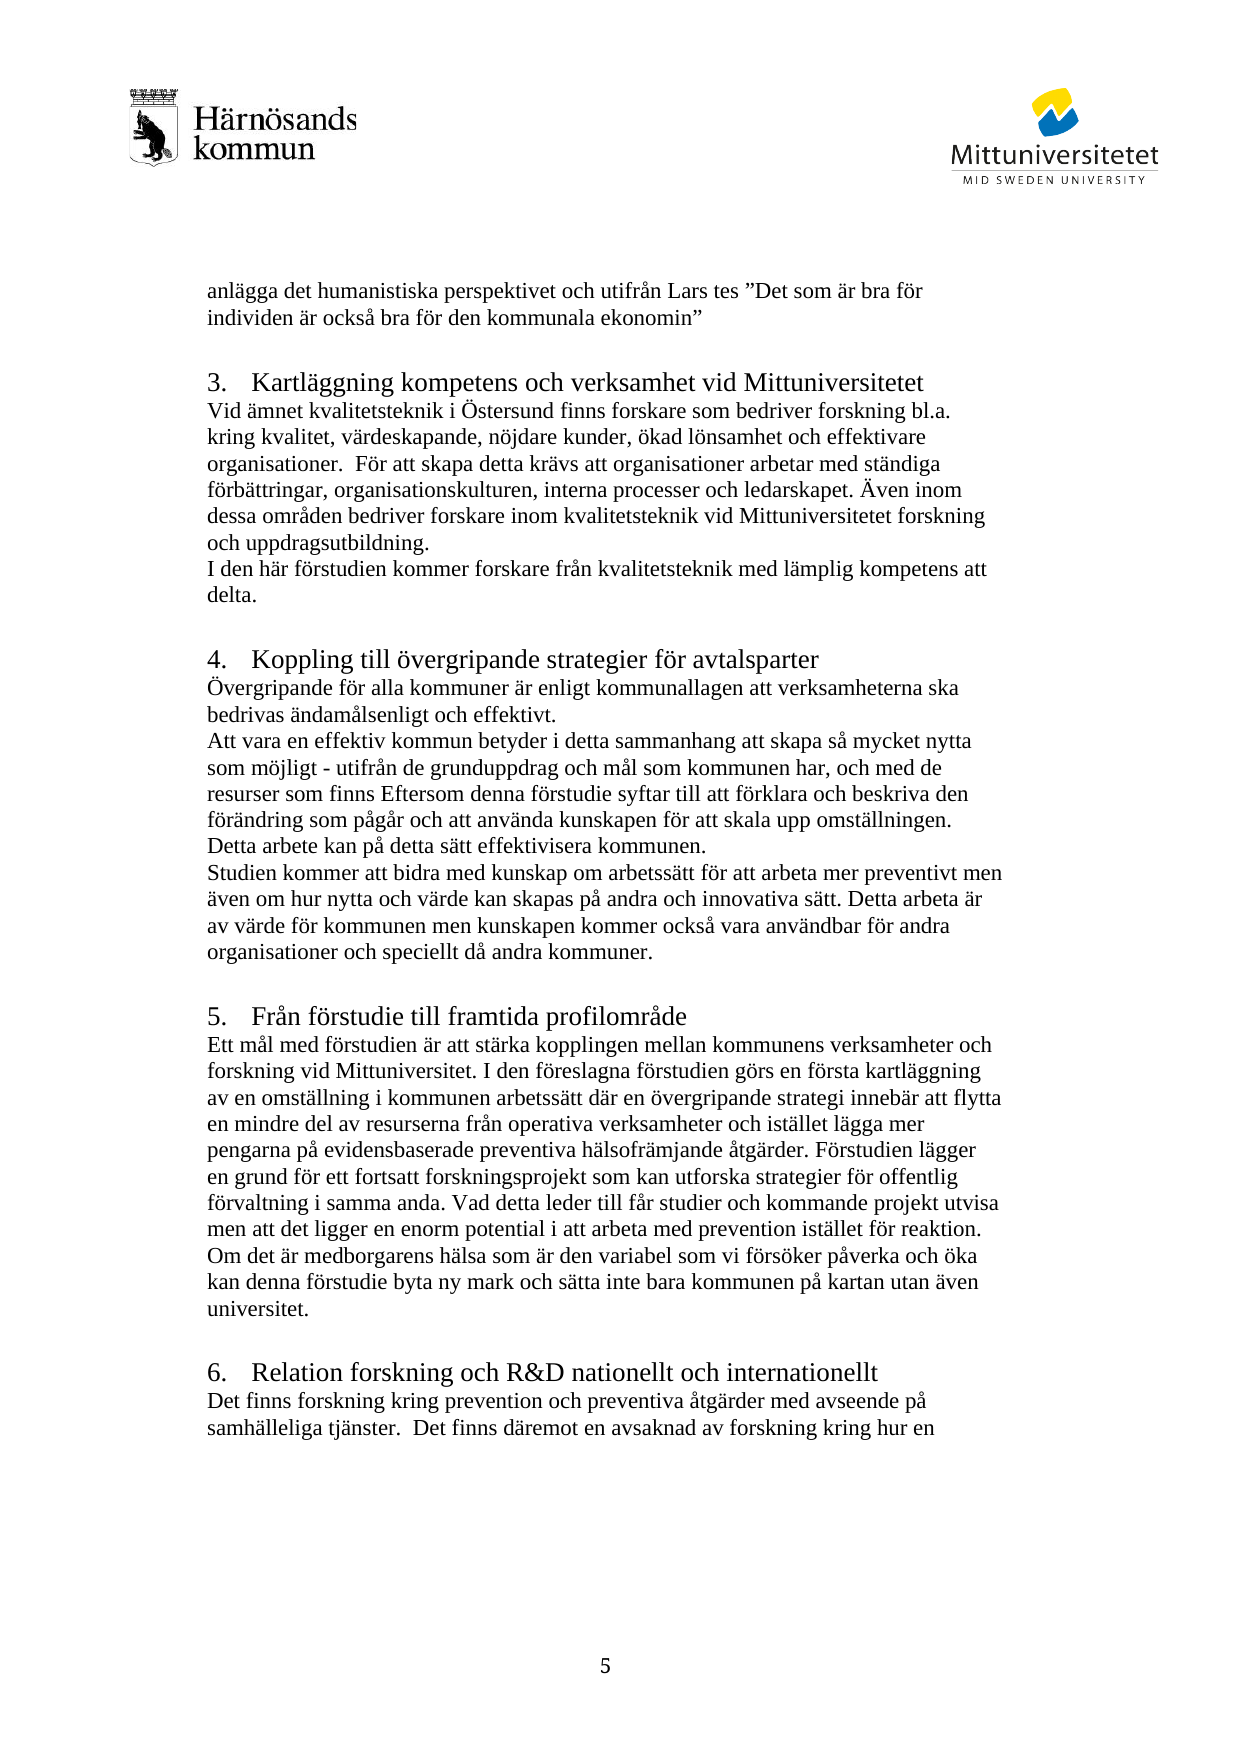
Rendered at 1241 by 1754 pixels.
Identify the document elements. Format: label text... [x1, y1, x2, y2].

list Kartläggning kompetens och verksamhet vid Mittuniversitetet [207, 362, 1004, 397]
list Från förstudie till framtida profilområde [207, 996, 1004, 1031]
text Att vara en effektiv kommun betyder i detta sammanhang att skapa så mycket nytta som möjligt - utifrån de grunduppdrag och mål som kommunen har, och med de resurser som finns Eftersom denna förstudie syftar till att förklara och beskriva den förändring som pågår och att använda kunskapen för att skala upp omställningen. Detta arbete kan på detta sätt effektivisera kommunen. [207, 727, 1004, 859]
text Övergripande för alla kommuner är enligt kommunallagen att verksamheterna ska bedrivas ändamålsenligt och effektivt. [207, 674, 1004, 727]
text Studien kommer att bidra med kunskap om arbetssätt för att arbeta mer preventivt men även om hur nytta och värde kan skapas på andra och innovativa sätt. Detta arbeta är av värde för kommunen men kunskapen kommer också vara användbar för andra organisationer och speciellt då andra kommuner. [207, 859, 1004, 964]
text Vid ämnet kvalitetsteknik i Östersund finns forskare som bedriver forskning bl.a. kring kvalitet, värdeskapande, nöjdare kunder, ökad lönsamhet och effektivare organisationer. För att skapa detta krävs att organisationer arbetar med ständiga förbättringar, organisationskulturen, interna processer och ledarskapet. Även inom dessa områden bedriver forskare inom kvalitetsteknik vid Mittuniversitetet forskning och uppdragsutbildning. [207, 397, 1004, 555]
picture [951, 88, 1159, 184]
picture [129, 89, 357, 167]
list Koppling till övergripande strategier för avtalsparter [207, 639, 1004, 674]
list Relation forskning och R&D nationellt och internationellt [207, 1352, 1004, 1388]
text Ett mål med förstudien är att stärka kopplingen mellan kommunens verksamheter och forskning vid Mittuniversitet. I den föreslagna förstudien görs en första kartläggning av en omställning i kommunen arbetssätt där en övergripande strategi innebär att flytta en mindre del av resurserna från operativa verksamheter och istället lägga mer pengarna på evidensbaserade preventiva hälsofrämjande åtgärder. Förstudien lägger en grund för ett fortsatt forskningsprojekt som kan utforska strategier för offentlig förvaltning i samma anda. Vad detta leder till får studier och kommande projekt utvisa men att det ligger en enorm potential i att arbeta med prevention istället för reaktion. Om det är medborgarens hälsa som är den variabel som vi försöker påverka och öka kan denna förstudie byta ny mark och sätta inte bara kommunen på kartan utan även universitet. [207, 1031, 1004, 1321]
text I den här förstudien kommer forskare från kvalitetsteknik med lämplig kompetens att delta. [207, 555, 1004, 608]
